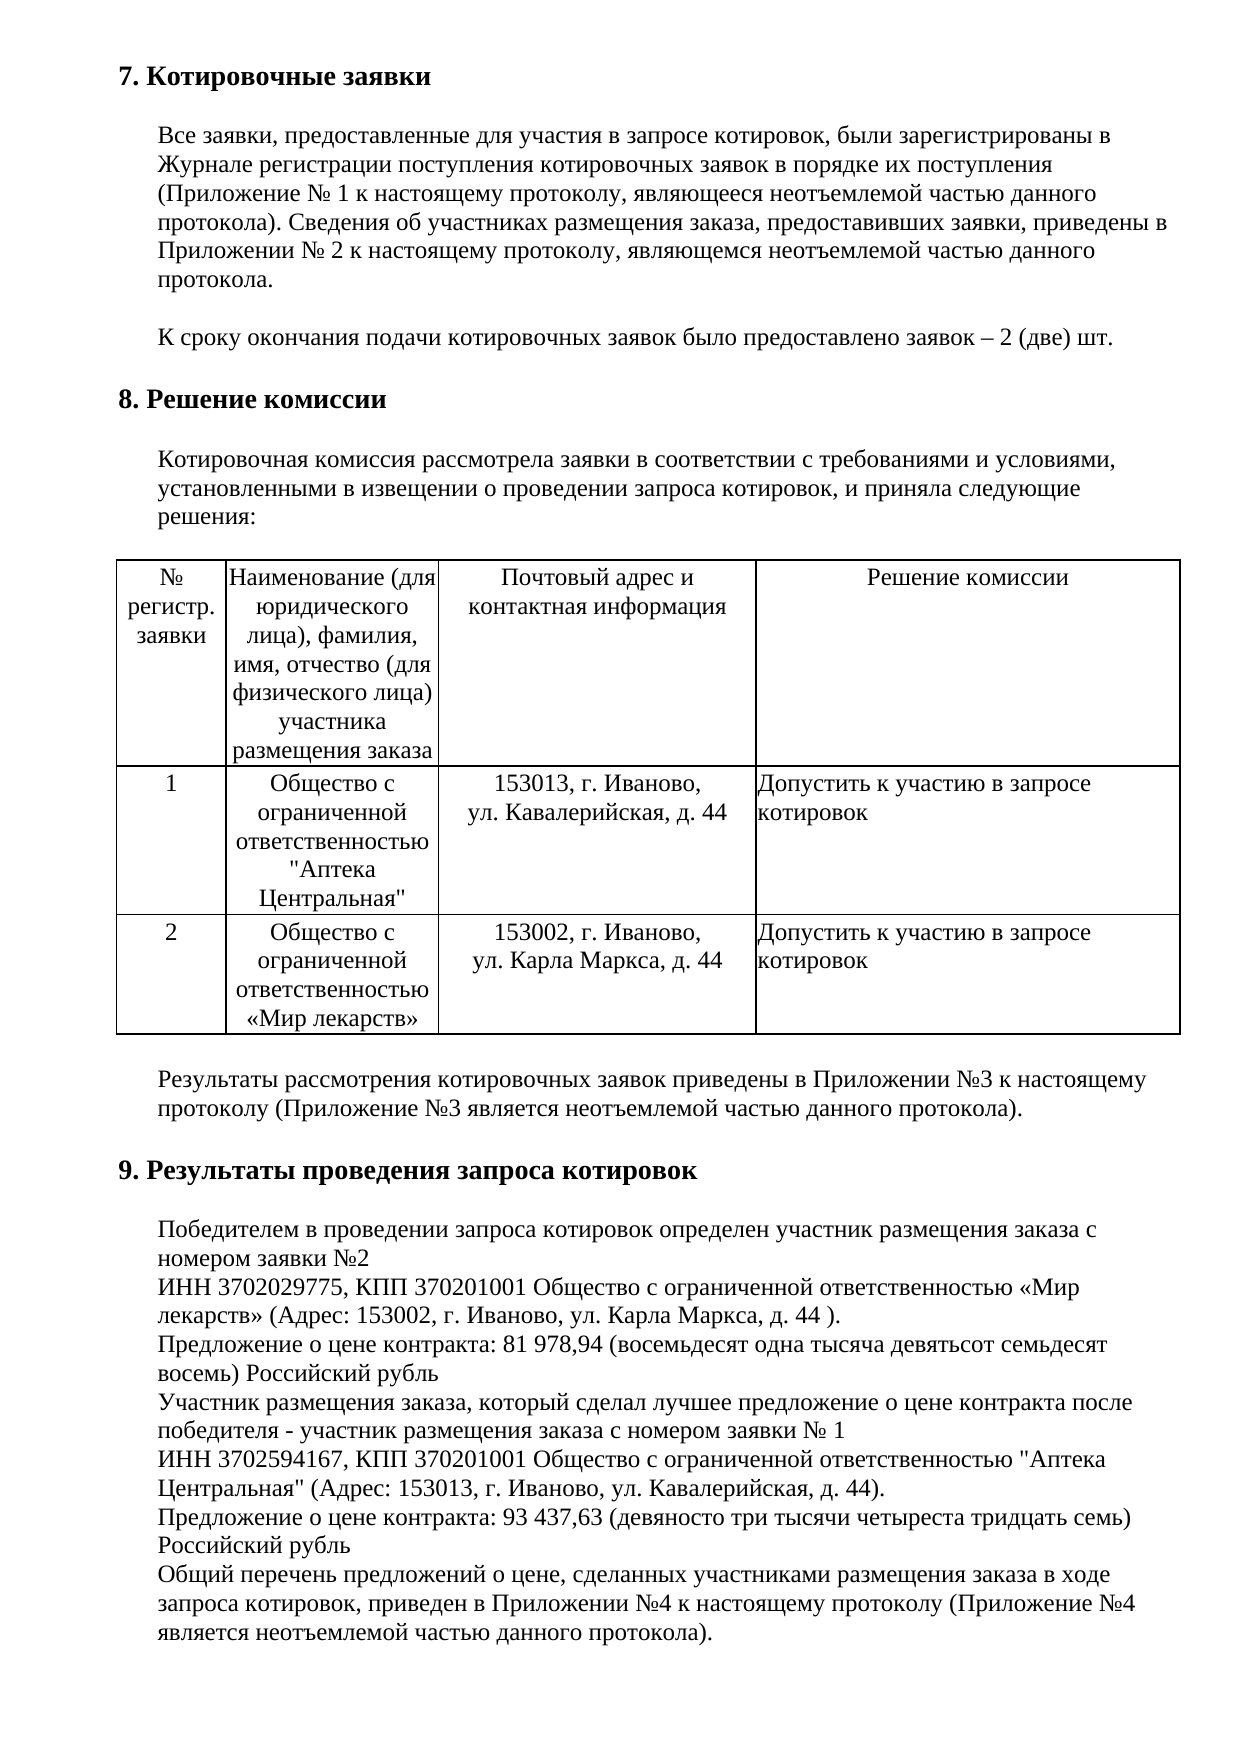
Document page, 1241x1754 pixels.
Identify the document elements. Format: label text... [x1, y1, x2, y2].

table_header Наименование (для юридического лица), фамилия, имя, отчество (для физического лица) участника размещения заказа [227, 561, 438, 765]
text 9. Результаты проведения запроса котировок [118, 1153, 1181, 1185]
table_header Решение комиссии [757, 561, 1179, 765]
table_cell 153002, г. Иваново, ул. Карла Маркса, д. 44 [439, 915, 755, 1033]
table_cell Общество с ограниченной ответственностью «Мир лекарств» [227, 915, 438, 1033]
table_cell 1 [117, 767, 225, 914]
table_header № регистр. заявки [117, 561, 225, 765]
text К сроку окончания подачи котировочных заявок было предоставлено заявок – 2 (две) шт. [157, 322, 1181, 351]
table_cell Общество с ограниченной ответственностью "Аптека Центральная" [227, 767, 438, 914]
text Победителем в проведении запроса котировок определен участник размещения заказа с номером заявки №2 ИНН 3702029775, КПП 370201001 Общество с ограниченной ответственностью «Мир лекарств» (Адрес: 153002, г. Иваново, ул. Карла Маркса, д. 44 ). Предложение о цене контракта: 81 978,94 (восемьдесят одна тысяча девятьсот семьдесят восемь) Российский рубль Участник размещения заказа, который сделал лучшее предложение о цене контракта после победителя - участник размещения заказа с номером заявки № 1 ИНН 3702594167, КПП 370201001 Общество с ограниченной ответственностью "Аптека Центральная" (Адрес: 153013, г. Иваново, ул. Кавалерийская, д. 44). Предложение о цене контракта: 93 437,63 (девяносто три тысячи четыреста тридцать семь) Российский рубль Общий перечень предложений о цене, сделанных участниками размещения заказа в ходе запроса котировок, приведен в Приложении №4 к настоящему протоколу (Приложение №4 является неотъемлемой частью данного протокола). [157, 1214, 1181, 1646]
text 7. Котировочные заявки [118, 59, 1181, 91]
table_cell Допустить к участию в запросе котировок [757, 915, 1179, 1033]
table_header Почтовый адрес и контактная информация [439, 561, 755, 765]
text Все заявки, предоставленные для участия в запросе котировок, были зарегистрированы в Журнале регистрации поступления котировочных заявок в порядке их поступления (Приложение № 1 к настоящему протоколу, являющееся неотъемлемой частью данного протокола). Сведения об участниках размещения заказа, предоставивших заявки, приведены в Приложении № 2 к настоящему протоколу, являющемся неотъемлемой частью данного протокола. [157, 121, 1181, 293]
text Котировочная комиссия рассмотрела заявки в соответствии с требованиями и условиями, установленными в извещении о проведении запроса котировок, и приняла следующие решения: [157, 444, 1181, 530]
table_cell 153013, г. Иваново, ул. Кавалерийская, д. 44 [439, 767, 755, 914]
text Результаты рассмотрения котировочных заявок приведены в Приложении №3 к настоящему протоколу (Приложение №3 является неотъемлемой частью данного протокола). [157, 1064, 1181, 1122]
table_cell 2 [117, 915, 225, 1033]
text 8. Решение комиссии [118, 382, 1181, 415]
table_cell Допустить к участию в запросе котировок [757, 767, 1179, 914]
